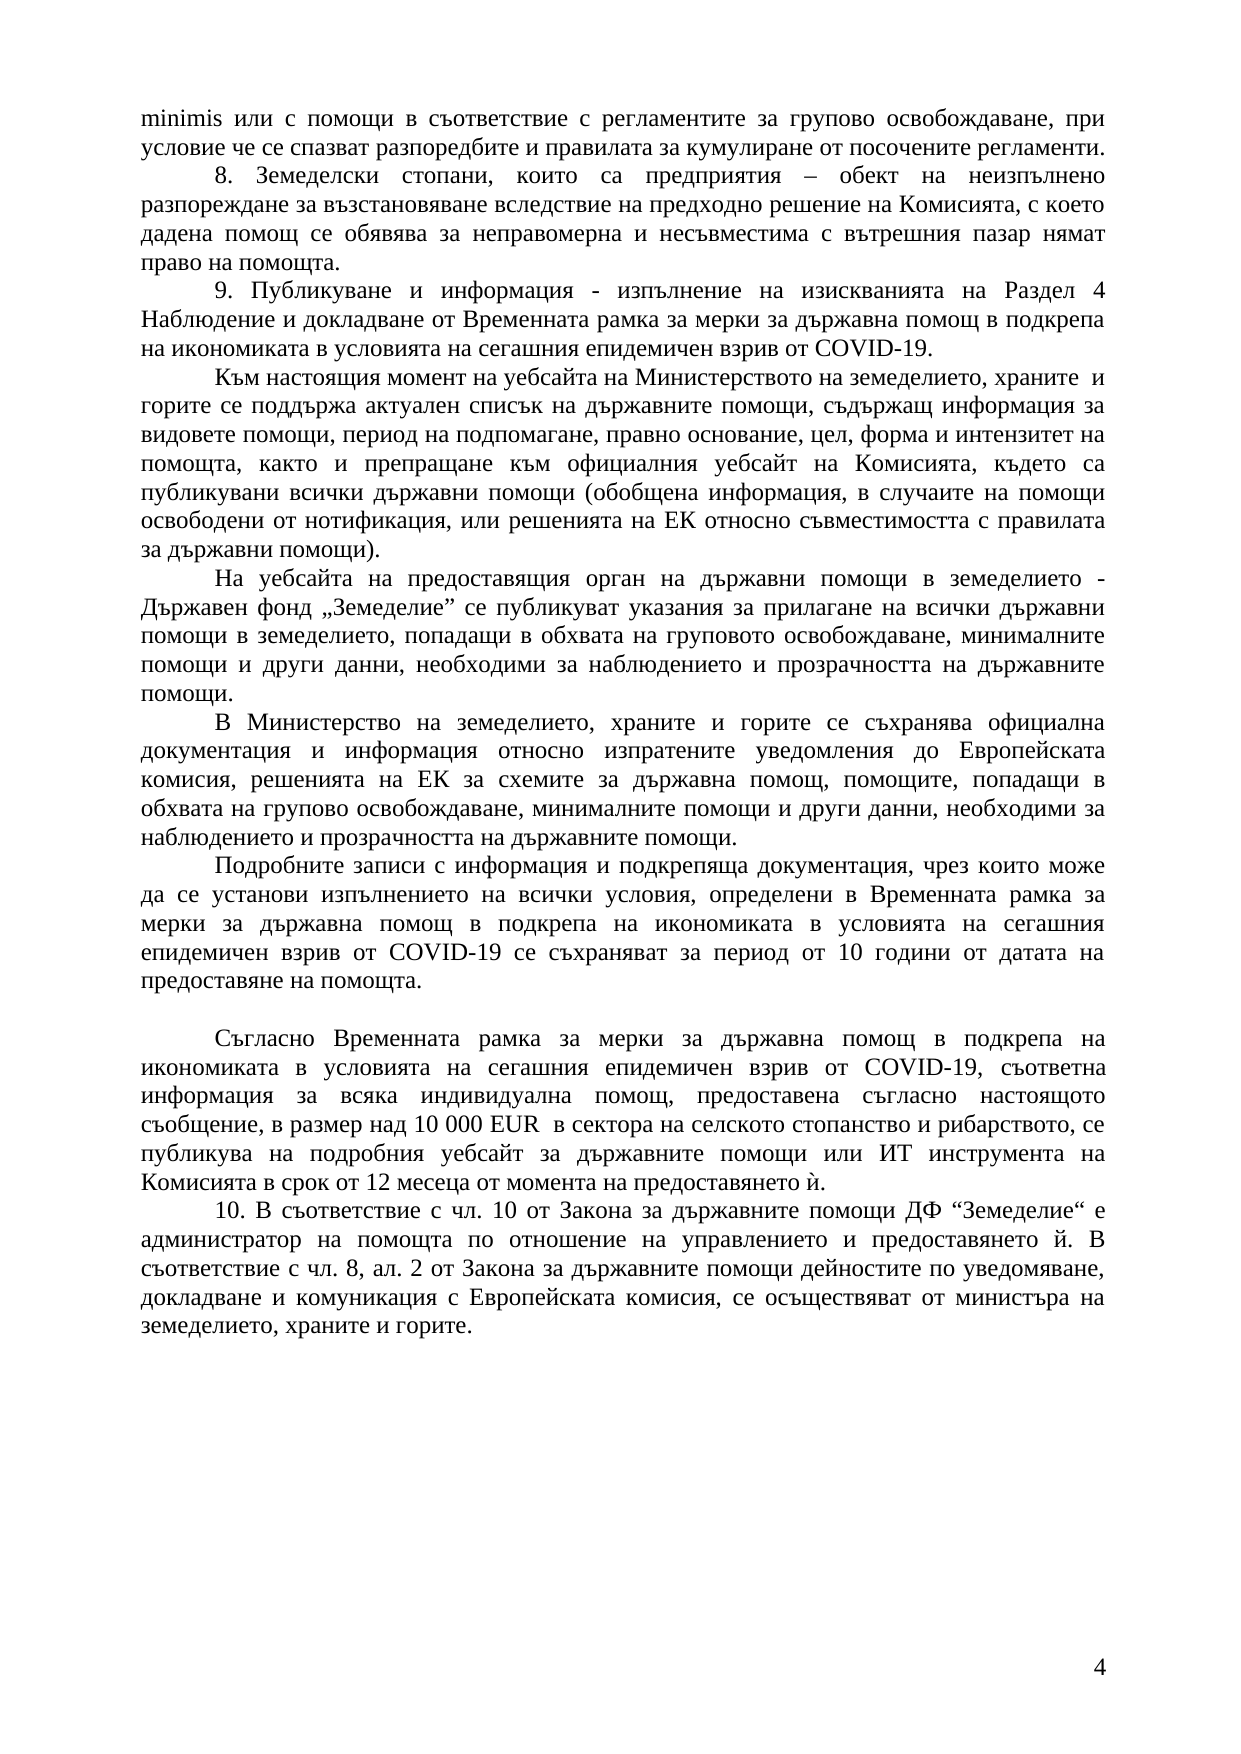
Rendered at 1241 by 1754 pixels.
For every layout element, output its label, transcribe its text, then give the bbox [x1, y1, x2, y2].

text 8. Земеделски стопани, които са предприятия – обект на неизпълнено разпореждане за възстановяване вследствие на предходно решение на Комисията, с което дадена помощ се обявява за неправомерна и несъвместима с вътрешния пазар нямат право на помощта. [141, 161, 1106, 276]
text Към настоящия момент на уебсайта на Министерството на земеделието, храните и горите се поддържа актуален списък на държавните помощи, съдържащ информация за видовете помощи, период на подпомагане, правно основание, цел, форма и интензитет на помощта, както и препращане към официалния уебсайт на Комисията, където са публикувани всички държавни помощи (обобщена информация, в случаите на помощи освободени от нотификация, или решенията на ЕК относно съвместимостта с правилата за държавни помощи). [141, 362, 1106, 563]
text На уебсайта на предоставящия орган на държавни помощи в земеделието - Държавен фонд „Земеделие” се публикуват указания за прилагане на всички държавни помощи в земеделието, попадащи в обхвата на груповото освобождаване, минималните помощи и други данни, необходими за наблюдението и прозрачността на държавните помощи. [141, 563, 1106, 707]
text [141, 103, 1106, 161]
text Съгласно Временната рамка за мерки за държавна помощ в подкрепа на икономиката в условията на сегашния епидемичен взрив от COVID-19, съответна информация за всяка индивидуална помощ, предоставена съгласно настоящото съобщение, в размер над 10 000 EUR в сектора на селското стопанство и рибарството, се публикува на подробния уебсайт за държавните помощи или ИТ инструмента на Комисията в срок от 12 месеца от момента на предоставянето ѝ. [141, 1023, 1106, 1196]
text В Министерство на земеделието, храните и горите се съхранява официална документация и информация относно изпратените уведомления до Европейската комисия, решенията на ЕК за схемите за държавна помощ, помощите, попадащи в обхвата на групово освобождаване, минималните помощи и други данни, необходими за наблюдението и прозрачността на държавните помощи. [141, 707, 1106, 851]
text 9. Публикуване и информация - изпълнение на изискванията на Раздел 4 Наблюдение и докладване от Временната рамка за мерки за държавна помощ в подкрепа на икономиката в условията на сегашния епидемичен взрив от COVID-19. [141, 276, 1106, 362]
text Подробните записи с информация и подкрепяща документация, чрез които може да се установи изпълнението на всички условия, определени в Временната рамка за мерки за държавна помощ в подкрепа на икономиката в условията на сегашния епидемичен взрив от COVID-19 се съхраняват за период от 10 години от датата на предоставяне на помощта. [141, 851, 1106, 994]
text 10. В съответствие с чл. 10 от Закона за държавните помощи ДФ “Земеделие“ е администратор на помощта по отношение на управлението и предоставянето й. В съответствие с чл. 8, ал. 2 от Закона за държавните помощи дейностите по уведомяване, докладване и комуникация с Европейската комисия, се осъществяват от министъра на земеделието, храните и горите. [141, 1196, 1106, 1339]
